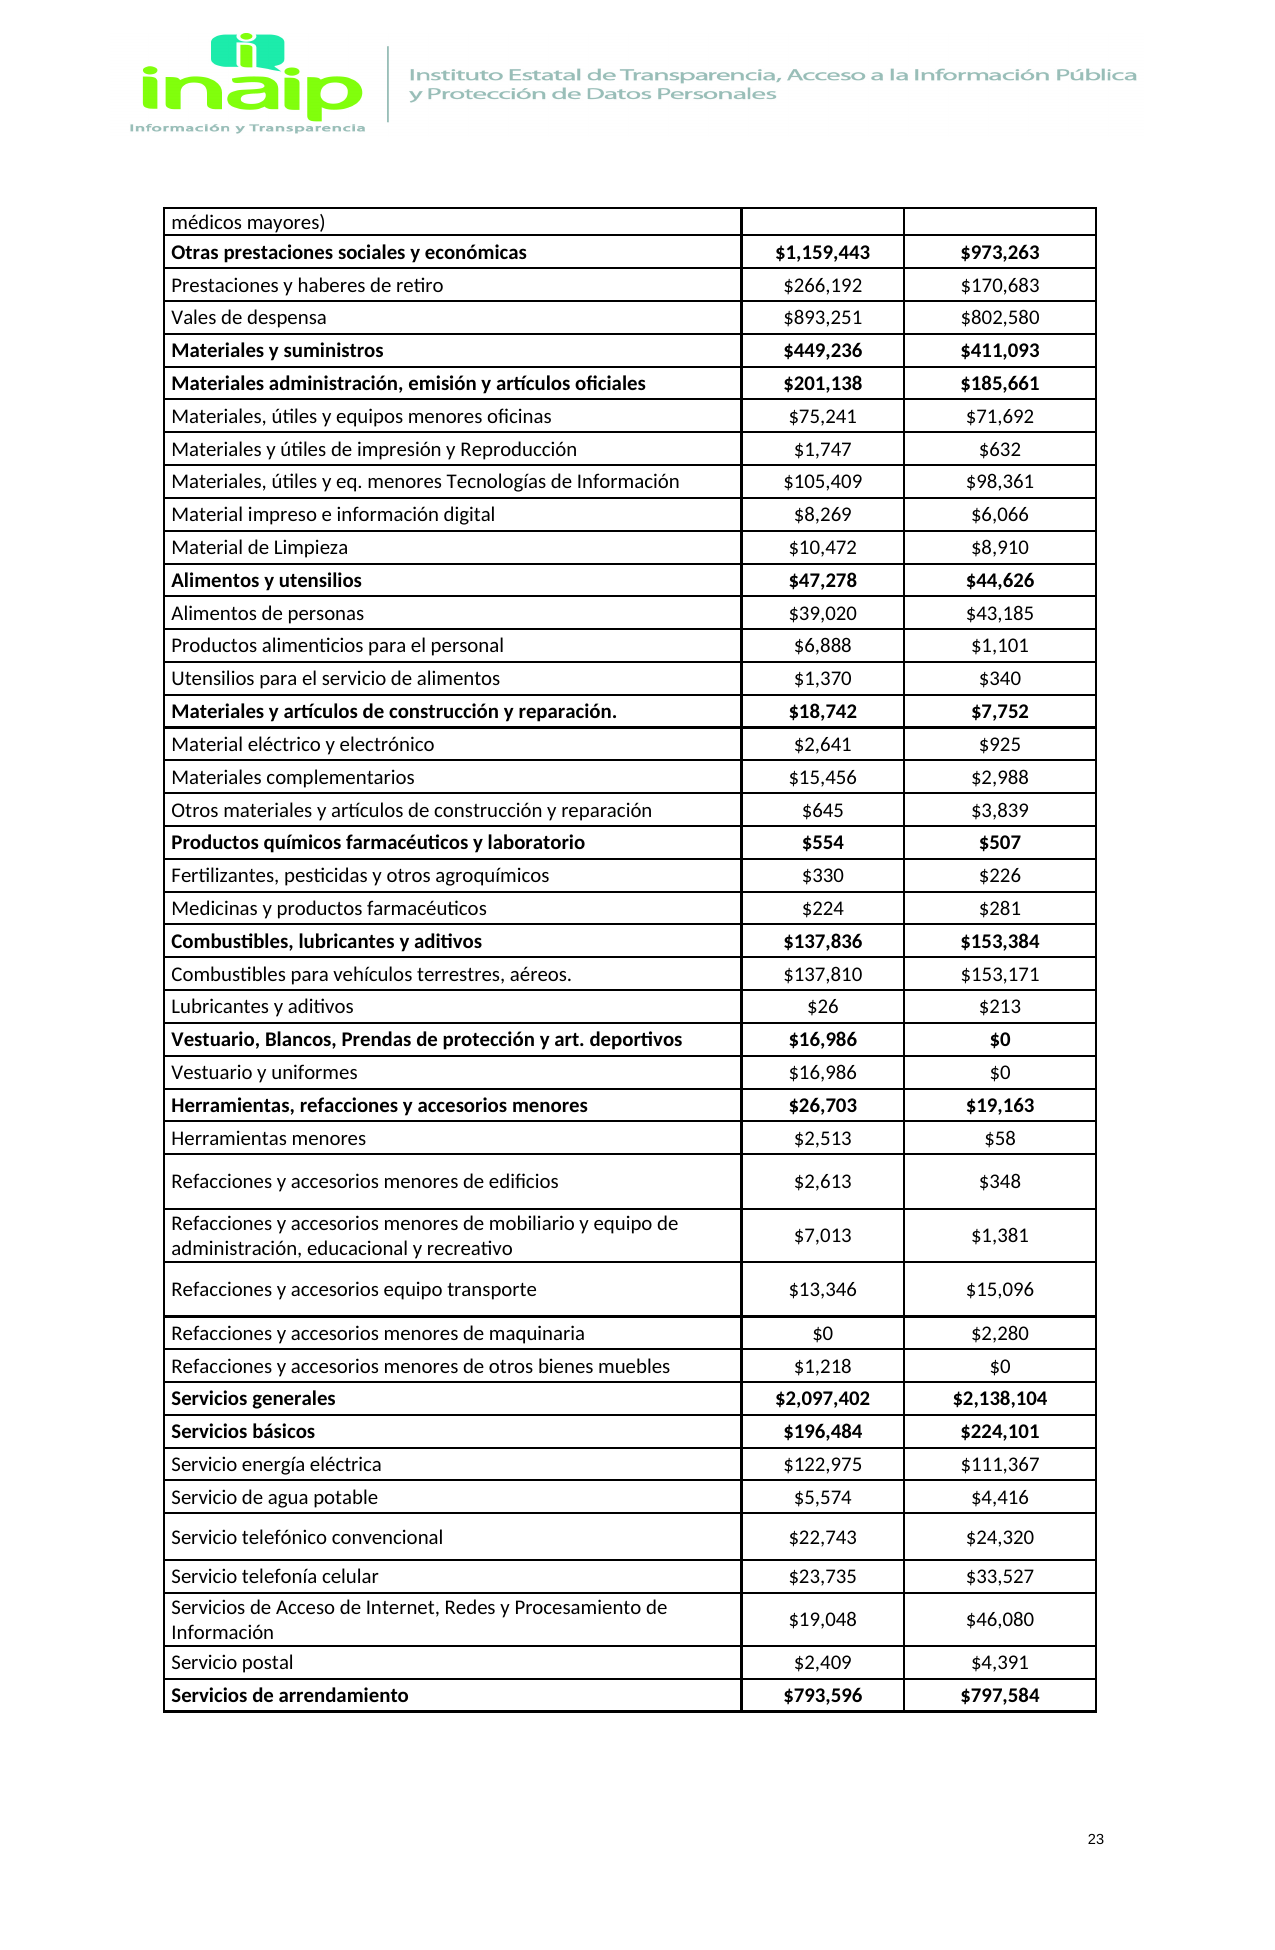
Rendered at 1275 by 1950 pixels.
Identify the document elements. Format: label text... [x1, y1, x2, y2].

table_cell $213 [905, 991, 1095, 1022]
table_cell Combustibles para vehículos terrestres, aéreos. [165, 958, 740, 989]
table_cell Materiales complementarios [165, 761, 740, 792]
table_cell $75,241 [743, 400, 903, 431]
table_cell Refacciones y accesorios menores de otros bienes muebles [165, 1350, 740, 1381]
table_cell $153,171 [905, 958, 1095, 989]
table_cell Refacciones y accesorios menores de maquinaria [165, 1318, 740, 1348]
table_cell $973,263 [905, 236, 1095, 267]
table_cell Servicio de agua potable [165, 1481, 740, 1512]
table_cell $122,975 [743, 1449, 903, 1479]
table_cell Material eléctrico y electrónico [165, 729, 740, 759]
table_cell Refacciones y accesorios menores de edificios [165, 1155, 740, 1208]
table_cell $7,752 [905, 696, 1095, 726]
table_cell Otras prestaciones sociales y económicas [165, 236, 740, 267]
table_cell $2,138,104 [905, 1383, 1095, 1414]
table_cell Servicios básicos [165, 1416, 740, 1447]
table_cell Combustibles, lubricantes y aditivos [165, 925, 740, 956]
table_cell $137,836 [743, 925, 903, 956]
table_cell Prestaciones y haberes de retiro [165, 269, 740, 300]
table_cell $170,683 [905, 269, 1095, 300]
table_cell $0 [905, 1350, 1095, 1381]
table_cell Vales de despensa [165, 302, 740, 333]
table_cell $4,416 [905, 1481, 1095, 1512]
table_cell Refacciones y accesorios equipo transporte [165, 1263, 740, 1315]
table_cell $19,048 [743, 1594, 903, 1645]
table_cell Materiales y útiles de impresión y Reproducción [165, 433, 740, 464]
table_cell $15,096 [905, 1263, 1095, 1315]
table_cell $201,138 [743, 368, 903, 398]
table_cell Servicios generales [165, 1383, 740, 1414]
table_cell $47,278 [743, 565, 903, 595]
table_cell Servicio energía eléctrica [165, 1449, 740, 1479]
table_cell $16,986 [743, 1024, 903, 1054]
table_cell $16,986 [743, 1057, 903, 1087]
table_cell $15,456 [743, 761, 903, 792]
table_cell $23,735 [743, 1561, 903, 1592]
table_cell $266,192 [743, 269, 903, 300]
table_cell $24,320 [905, 1514, 1095, 1559]
table_cell Utensilios para el servicio de alimentos [165, 663, 740, 694]
table_cell $632 [905, 433, 1095, 464]
table_cell $13,346 [743, 1263, 903, 1315]
table_cell $4,391 [905, 1647, 1095, 1678]
table_cell $224 [743, 893, 903, 923]
table_cell $449,236 [743, 335, 903, 366]
table_cell $925 [905, 729, 1095, 759]
table_cell $43,185 [905, 597, 1095, 628]
table_cell $19,163 [905, 1090, 1095, 1120]
table_cell Herramientas menores [165, 1122, 740, 1153]
table_cell Materiales y suministros [165, 335, 740, 366]
table_cell $0 [905, 1024, 1095, 1054]
table_cell $281 [905, 893, 1095, 923]
table_cell $105,409 [743, 466, 903, 497]
table_cell $2,280 [905, 1318, 1095, 1348]
table_cell $22,743 [743, 1514, 903, 1559]
table_cell Productos químicos farmacéuticos y laboratorio [165, 827, 740, 858]
table_cell $111,367 [905, 1449, 1095, 1479]
table_cell $59,589 [743, 209, 903, 234]
table_cell $44,626 [905, 565, 1095, 595]
table_cell $7,013 [743, 1210, 903, 1261]
table_cell $1,381 [905, 1210, 1095, 1261]
table_cell $71,692 [905, 400, 1095, 431]
table_cell Materiales y artículos de construcción y reparación. [165, 696, 740, 726]
table_cell Vestuario, Blancos, Prendas de protección y art. deportivos [165, 1024, 740, 1054]
table_cell $348 [905, 1155, 1095, 1208]
table_cell Herramientas, refacciones y accesorios menores [165, 1090, 740, 1120]
table_cell $6,066 [905, 499, 1095, 529]
table_cell Servicio telefónico convencional [165, 1514, 740, 1559]
table_cell Otros materiales y artículos de construcción y reparación [165, 794, 740, 825]
table_cell Material de Limpieza [165, 532, 740, 562]
table_cell $6,888 [743, 630, 903, 661]
table_cell $411,093 [905, 335, 1095, 366]
table_cell $26,703 [743, 1090, 903, 1120]
table_cell $893,251 [743, 302, 903, 333]
table_cell Materiales, útiles y eq. menores Tecnologías de Información [165, 466, 740, 497]
table_cell $54,751 [905, 209, 1095, 234]
table_cell $2,641 [743, 729, 903, 759]
table_cell Material impreso e información digital [165, 499, 740, 529]
table_cell $802,580 [905, 302, 1095, 333]
table_cell Lubricantes y aditivos [165, 991, 740, 1022]
table_cell $2,613 [743, 1155, 903, 1208]
table_cell Alimentos de personas [165, 597, 740, 628]
table_cell $98,361 [905, 466, 1095, 497]
table_cell $224,101 [905, 1416, 1095, 1447]
table_cell $340 [905, 663, 1095, 694]
table_cell $1,101 [905, 630, 1095, 661]
table_cell $1,370 [743, 663, 903, 694]
table_cell Materiales, útiles y equipos menores oficinas [165, 400, 740, 431]
table_cell $1,218 [743, 1350, 903, 1381]
table_cell $330 [743, 860, 903, 891]
table_cell $2,988 [905, 761, 1095, 792]
table_cell Servicios de arrendamiento [165, 1680, 740, 1710]
table_cell $185,661 [905, 368, 1095, 398]
table_cell Materiales administración, emisión y artículos oficiales [165, 368, 740, 398]
table_cell $226 [905, 860, 1095, 891]
picture [109, 33, 1144, 137]
table_cell Productos alimenticios para el personal [165, 630, 740, 661]
table_cell $797,584 [905, 1680, 1095, 1710]
table_cell $46,080 [905, 1594, 1095, 1645]
table_cell Refacciones y accesorios menores de mobiliario y equipo de administración, educacional y recreativo [165, 1210, 740, 1261]
table_cell $0 [743, 1318, 903, 1348]
table_cell $18,742 [743, 696, 903, 726]
table_cell $8,269 [743, 499, 903, 529]
table_cell Alimentos y utensilios [165, 565, 740, 595]
table_cell $137,810 [743, 958, 903, 989]
table_cell $2,409 [743, 1647, 903, 1678]
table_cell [165, 209, 740, 234]
table_cell $2,513 [743, 1122, 903, 1153]
table_cell $645 [743, 794, 903, 825]
table_cell Vestuario y uniformes [165, 1057, 740, 1087]
table_cell Servicios de Acceso de Internet, Redes y Procesamiento de Información [165, 1594, 740, 1645]
table_cell Fertilizantes, pesticidas y otros agroquímicos [165, 860, 740, 891]
table_cell $1,159,443 [743, 236, 903, 267]
table_cell $26 [743, 991, 903, 1022]
table_cell $2,097,402 [743, 1383, 903, 1414]
table_cell $33,527 [905, 1561, 1095, 1592]
table_cell $793,596 [743, 1680, 903, 1710]
table_cell $58 [905, 1122, 1095, 1153]
table_cell Servicio telefonía celular [165, 1561, 740, 1592]
table_cell $1,747 [743, 433, 903, 464]
table_cell $196,484 [743, 1416, 903, 1447]
table_cell $8,910 [905, 532, 1095, 562]
table_cell $554 [743, 827, 903, 858]
table_cell $39,020 [743, 597, 903, 628]
table_cell Servicio postal [165, 1647, 740, 1678]
table_cell Medicinas y productos farmacéuticos [165, 893, 740, 923]
table_cell $3,839 [905, 794, 1095, 825]
table_cell $10,472 [743, 532, 903, 562]
table_cell $153,384 [905, 925, 1095, 956]
table_cell $507 [905, 827, 1095, 858]
table_cell $0 [905, 1057, 1095, 1087]
table_cell $5,574 [743, 1481, 903, 1512]
